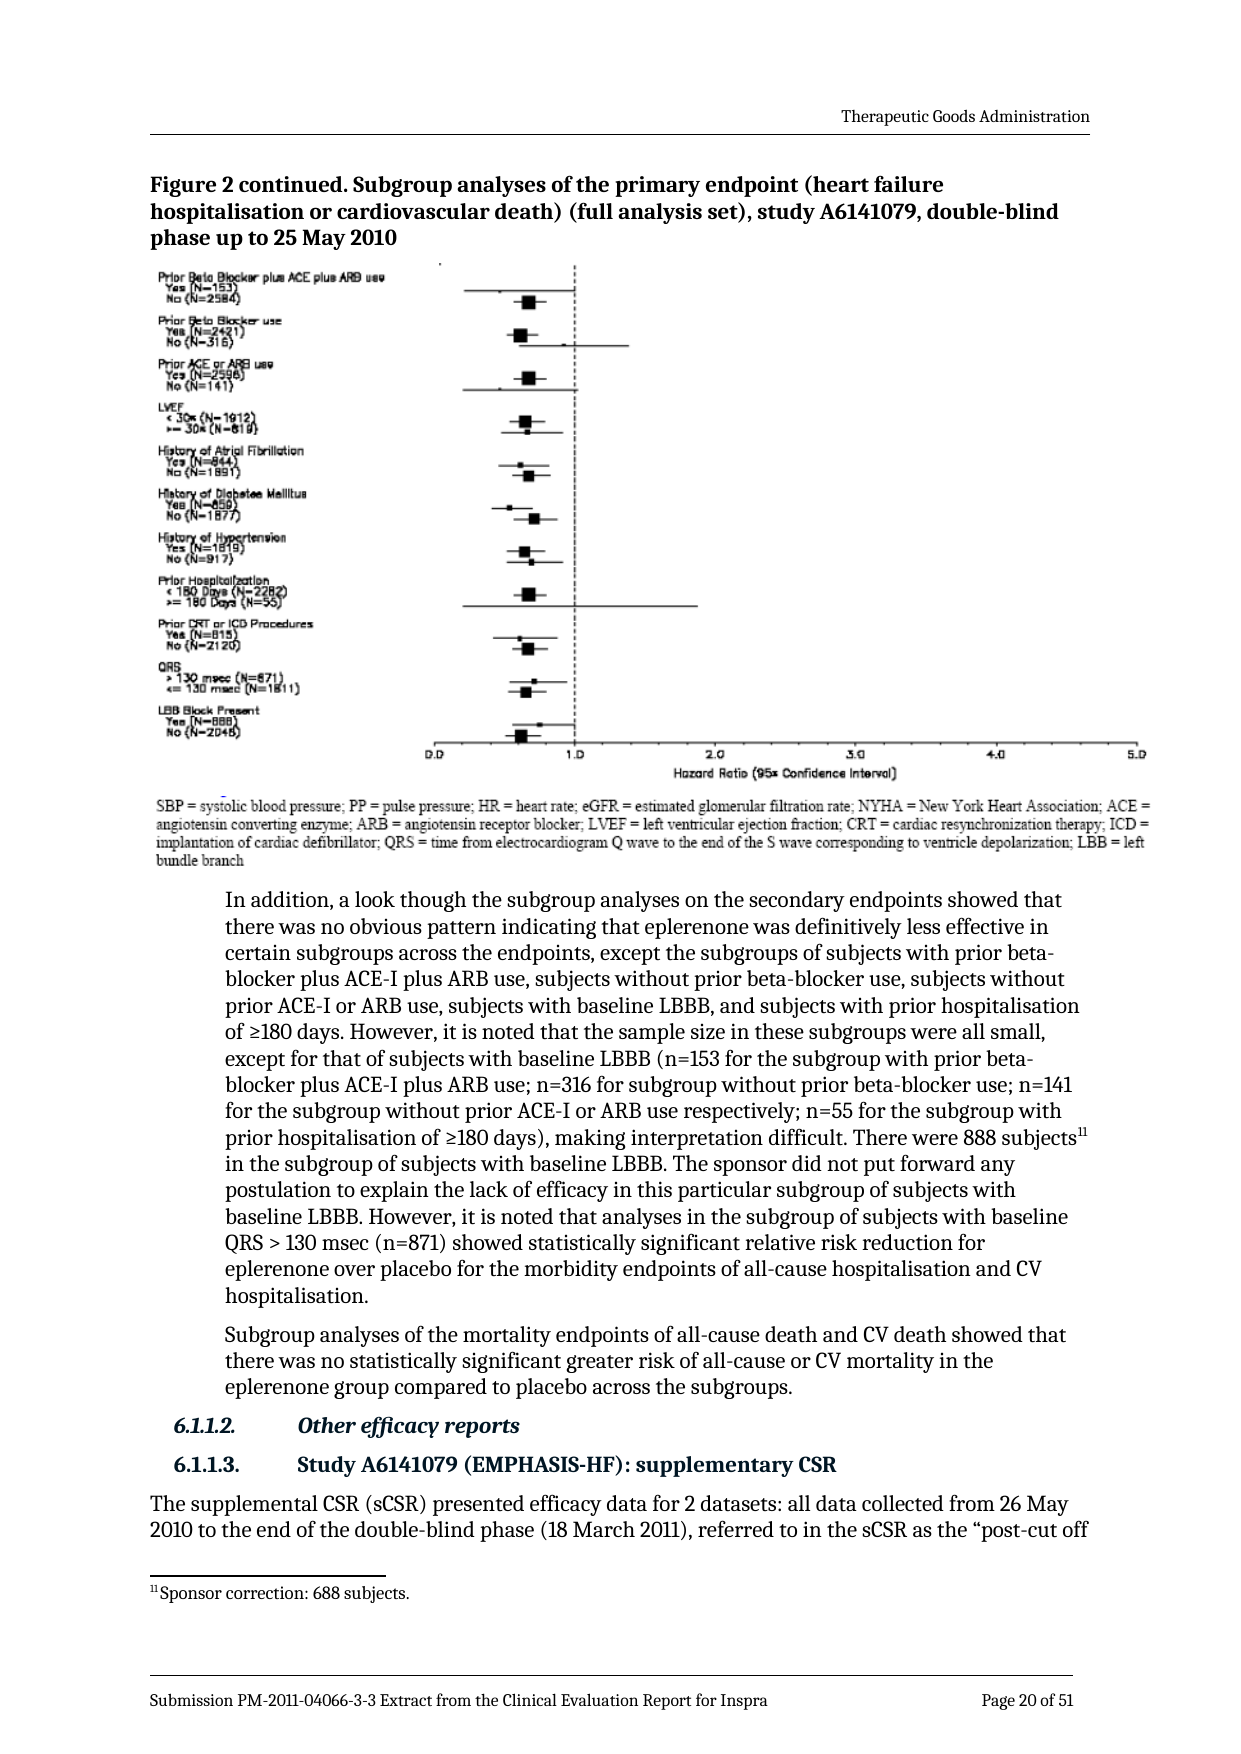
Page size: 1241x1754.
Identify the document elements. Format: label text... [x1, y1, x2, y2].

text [150, 1491, 1090, 1543]
picture [150, 796, 1154, 875]
subtitle Study A6141079 (EMPHASIS-HF): supplementary CSR [174, 1452, 1090, 1478]
picture [150, 263, 1154, 784]
text Subgroup analyses of the mortality endpoints of all-cause death and CV death showed that there was no statistically significant greater risk of all-cause or CV mortality in the eplerenone group compared to placebo across the subgroups. [225, 1321, 1090, 1400]
subtitle Other efficacy reports [174, 1413, 1090, 1439]
text In addition, a look though the subgroup analyses on the secondary endpoints showed that there was no obvious pattern indicating that eplerenone was definitively less effective in certain subgroups across the endpoints, except the subgroups of subjects with prior beta-blocker plus ACE-I plus ARB use, subjects without prior beta-blocker use, subjects without prior ACE-I or ARB use, subjects with baseline LBBB, and subjects with prior hospitalisation of ≥180 days. However, it is noted that the sample size in these subgroups were all small, except for that of subjects with baseline LBBB (n=153 for the subgroup with prior beta-blocker plus ACE-I plus ARB use; n=316 for subgroup without prior beta-blocker use; n=141 for the subgroup without prior ACE-I or ARB use respectively; n=55 for the subgroup with prior hospitalisation of ≥180 days), making interpretation difficult. There were 888 subjects in the subgroup of subjects with baseline LBBB. The sponsor did not put forward any postulation to explain the lack of efficacy in this particular subgroup of subjects with baseline LBBB. However, it is noted that analyses in the subgroup of subjects with baseline QRS > 130 msec (n=871) showed statistically significant relative risk reduction for eplerenone over placebo for the morbidity endpoints of all-cause hospitalisation and CV hospitalisation. [225, 887, 1090, 1309]
title Figure 2 continued. Subgroup analyses of the primary endpoint (heart failure hospitalisation or cardiovascular death) (full analysis set), study A6141079, double-blind phase up to 25 May 2010 [150, 172, 1090, 251]
